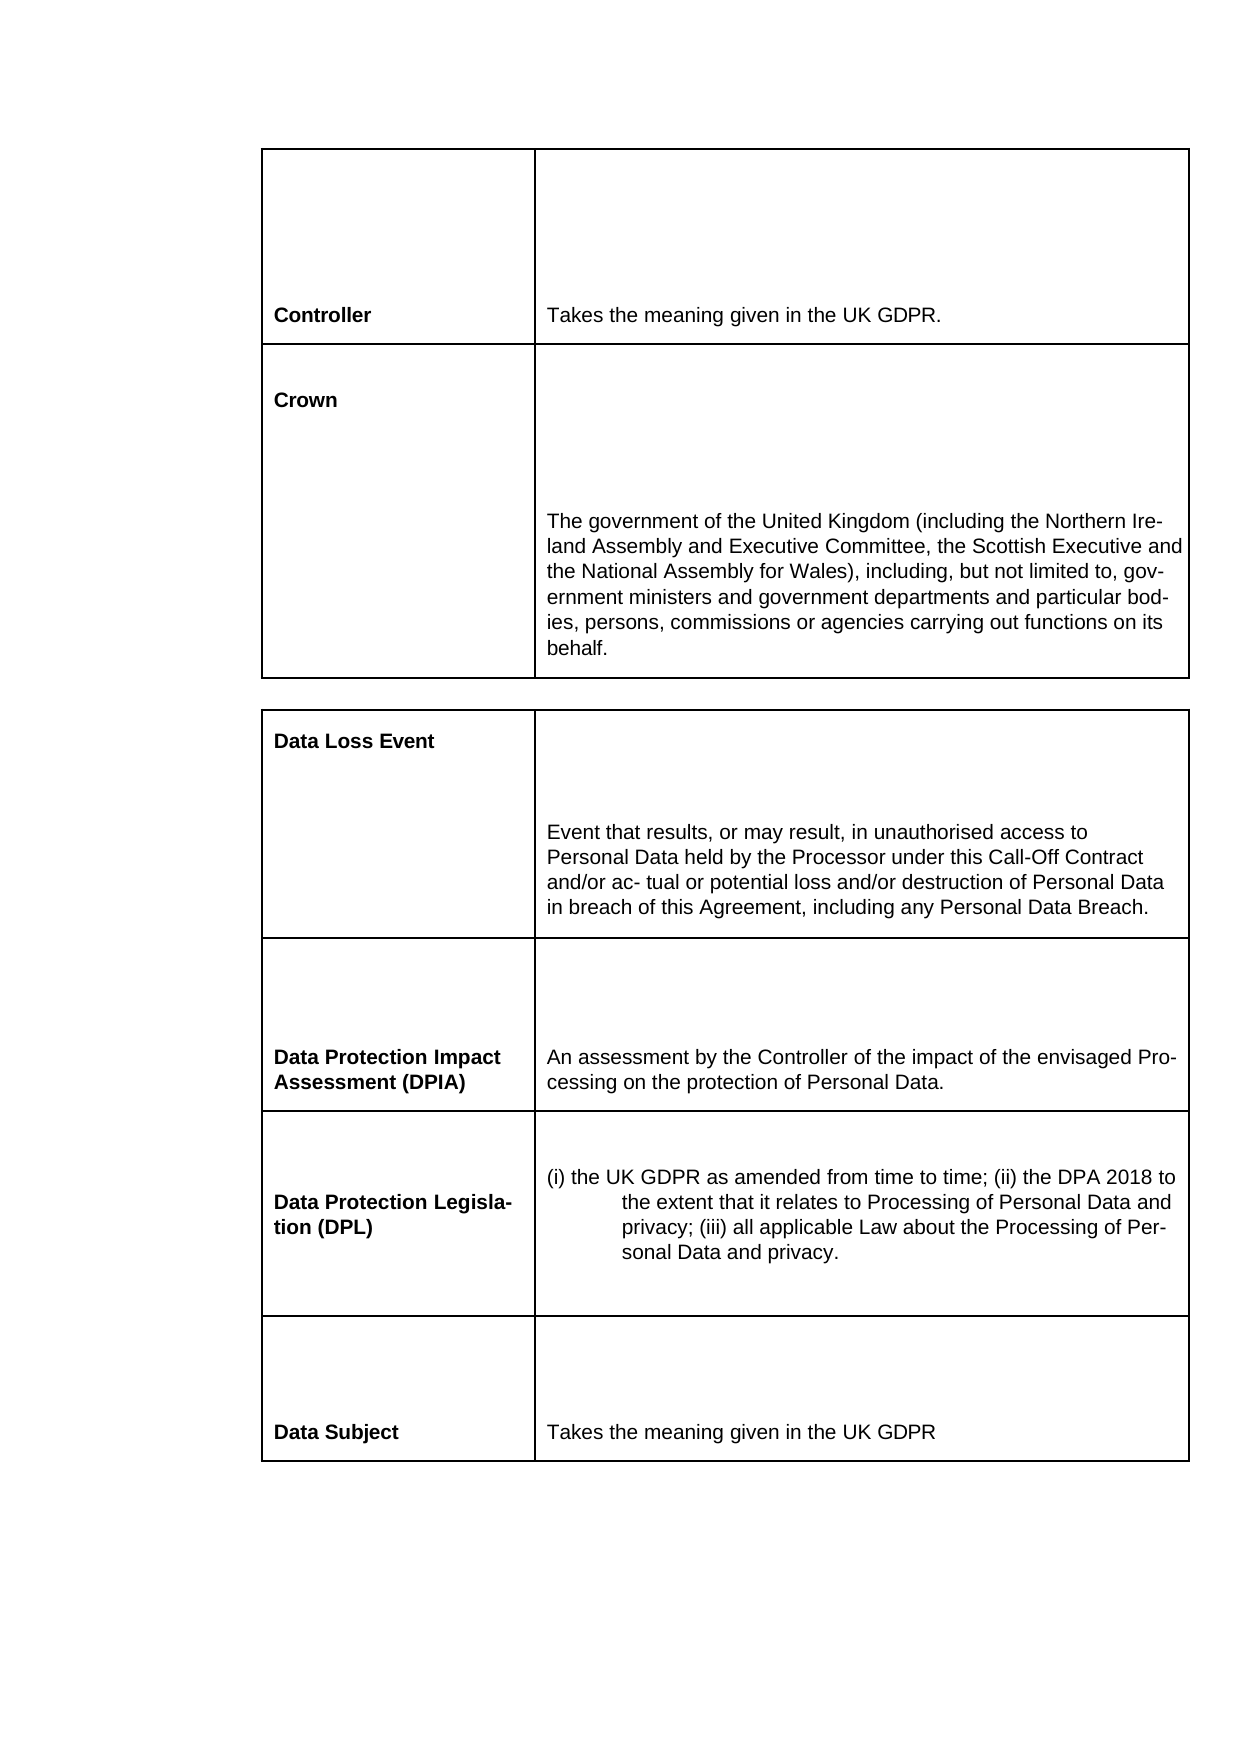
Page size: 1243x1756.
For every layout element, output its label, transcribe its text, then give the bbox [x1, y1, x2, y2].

table_cell Crown [263, 345, 534, 677]
table_header Data Loss Event [263, 711, 534, 937]
table_header Controller [263, 150, 534, 343]
table_cell An assessment by the Controller of the impact of the envisaged Pro- cessing on the protection of Personal Data. [536, 939, 1188, 1110]
table_cell Data Subject [263, 1317, 534, 1460]
table_cell Takes the meaning given in the UK GDPR [536, 1317, 1188, 1460]
table_cell (i) the UK GDPR as amended from time to time; (ii) the DPA 2018 to the extent that it relates to Processing of Personal Data and privacy; (iii) all applicable Law about the Processing of Per- sonal Data and privacy. [536, 1112, 1188, 1315]
table_header Takes the meaning given in the UK GDPR. [536, 150, 1188, 343]
table_cell The government of the United Kingdom (including the Northern Ire- land Assembly and Executive Committee, the Scottish Executive and the National Assembly for Wales), including, but not limited to, gov- ernment ministers and government departments and particular bod- ies, persons, commissions or agencies carrying out functions on its behalf. [536, 345, 1188, 677]
table_cell Data Protection Legisla- tion (DPL) [263, 1112, 534, 1315]
table_cell Data Protection Impact Assessment (DPIA) [263, 939, 534, 1110]
table_header Event that results, or may result, in unauthorised access to Personal Data held by the Processor under this Call-Off Contract and/or ac- tual or potential loss and/or destruction of Personal Data in breach of this Agreement, including any Personal Data Breach. [536, 711, 1188, 937]
